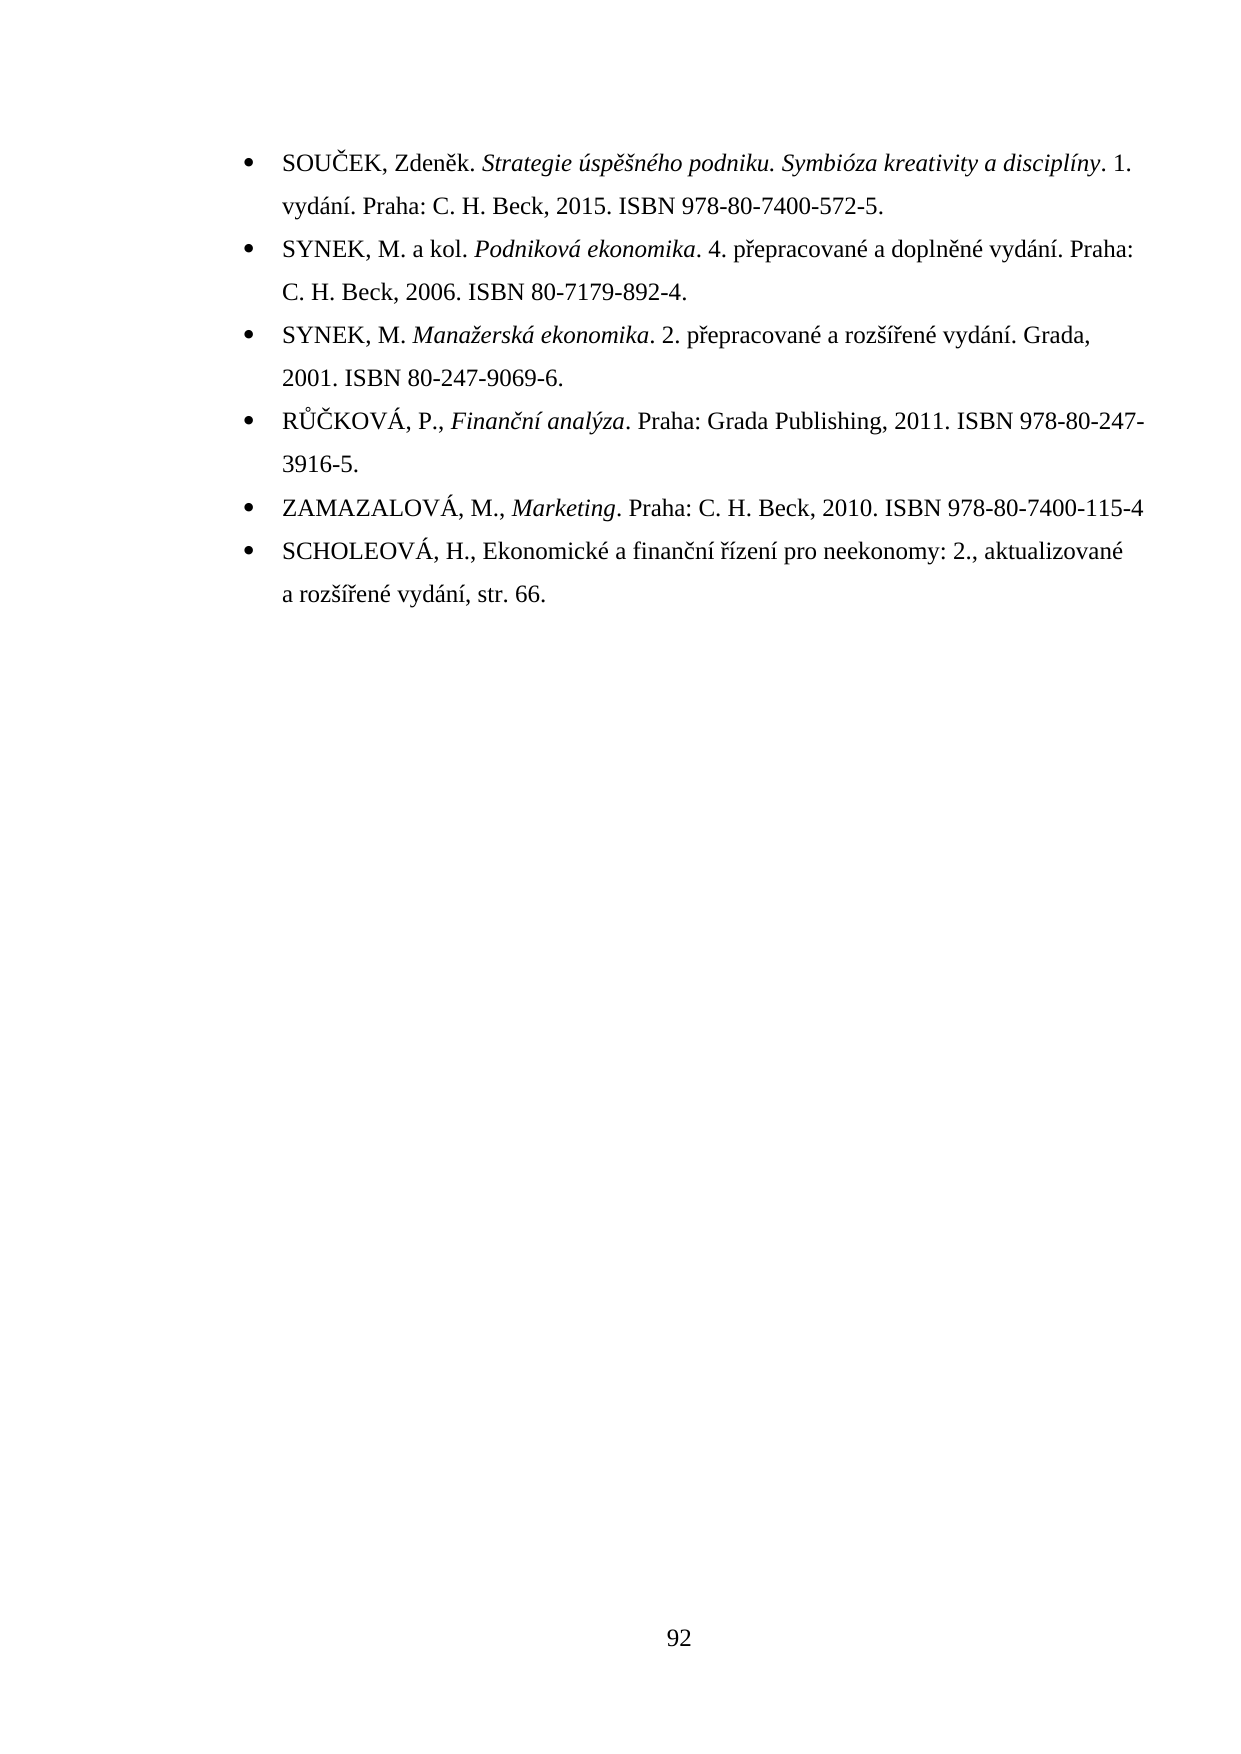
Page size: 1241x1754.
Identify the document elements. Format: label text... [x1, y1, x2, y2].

list RŮČKOVÁ, P., Finanční analýza. Praha: Grada Publishing, 2011. ISBN 978-80-247-3916-5. [244, 406, 1152, 478]
list SYNEK, M. a kol. Podniková ekonomika. 4. přepracované a doplněné vydání. Praha: C. H. Beck, 2006. ISBN 80-7179-892-4. [244, 234, 1152, 306]
list ZAMAZALOVÁ, M., Marketing. Praha: C. H. Beck, 2010. ISBN 978-80-7400-115-4 [244, 493, 628, 521]
list ZAMAZALOVÁ, M., Marketing. Praha: C. H. Beck, 2010. ISBN 978-80-7400-115-4 [809, 493, 1152, 521]
list SCHOLEOVÁ, H., Ekonomické a finanční řízení pro neekonomy: 2., aktualizované a rozšířené vydání, str. 66. [244, 536, 1152, 608]
list SYNEK, M. Manažerská ekonomika. 2. přepracované a rozšířené vydání. Grada, 2001. ISBN 80-247-9069-6. [244, 320, 1152, 392]
list SOUČEK, Zdeněk. Strategie úspěšného podniku. Symbióza kreativity a disciplíny. 1. vydání. Praha: C. H. Beck, 2015. ISBN 978-80-7400-572-5. [244, 148, 1152, 219]
